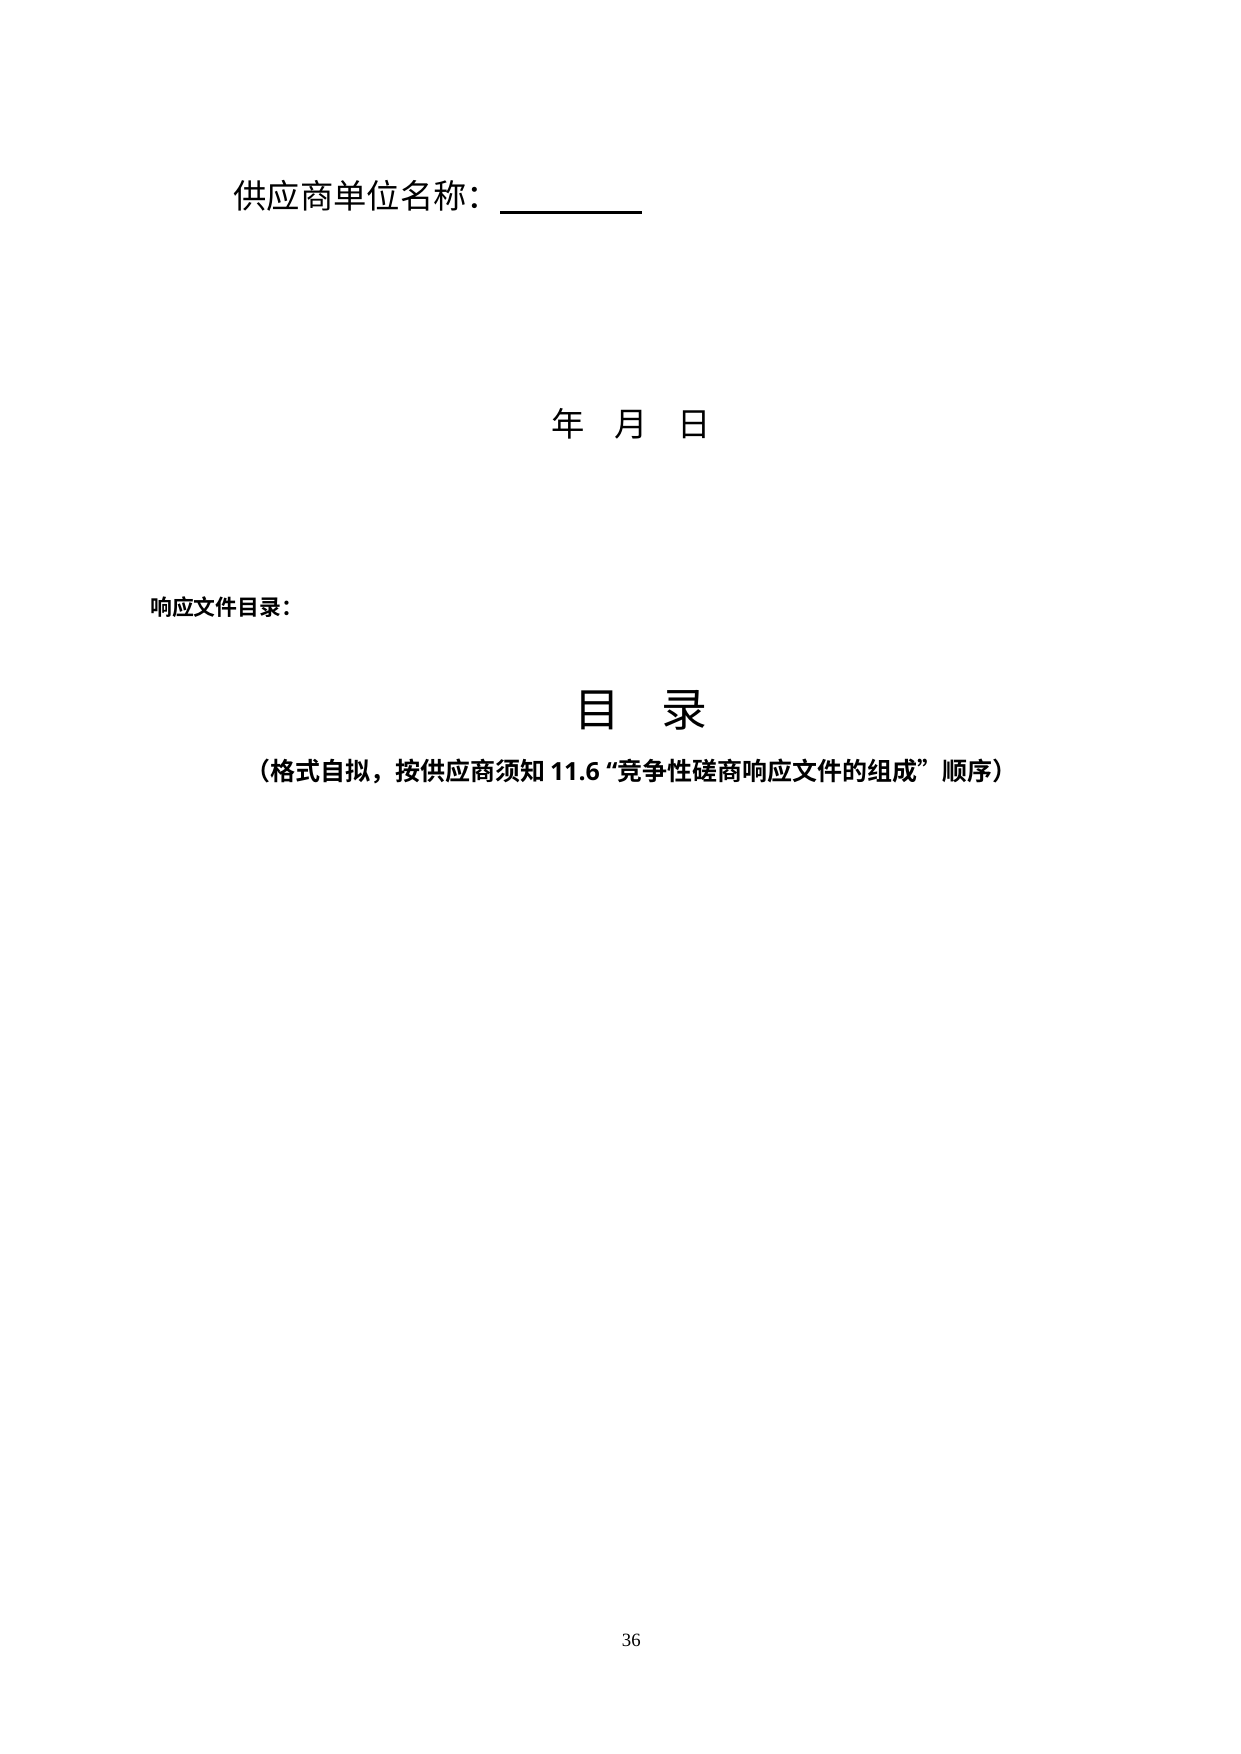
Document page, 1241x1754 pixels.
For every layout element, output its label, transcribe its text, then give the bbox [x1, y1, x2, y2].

text 目 录 [150, 684, 1131, 737]
text 供应商单位名称： [150, 162, 1112, 227]
text 响应文件目录： [150, 590, 1131, 621]
text 年 月 日 [150, 389, 1112, 454]
text （格式自拟，按供应商须知11.6 “竞争性磋商响应文件的组成”顺序） [150, 737, 1112, 802]
